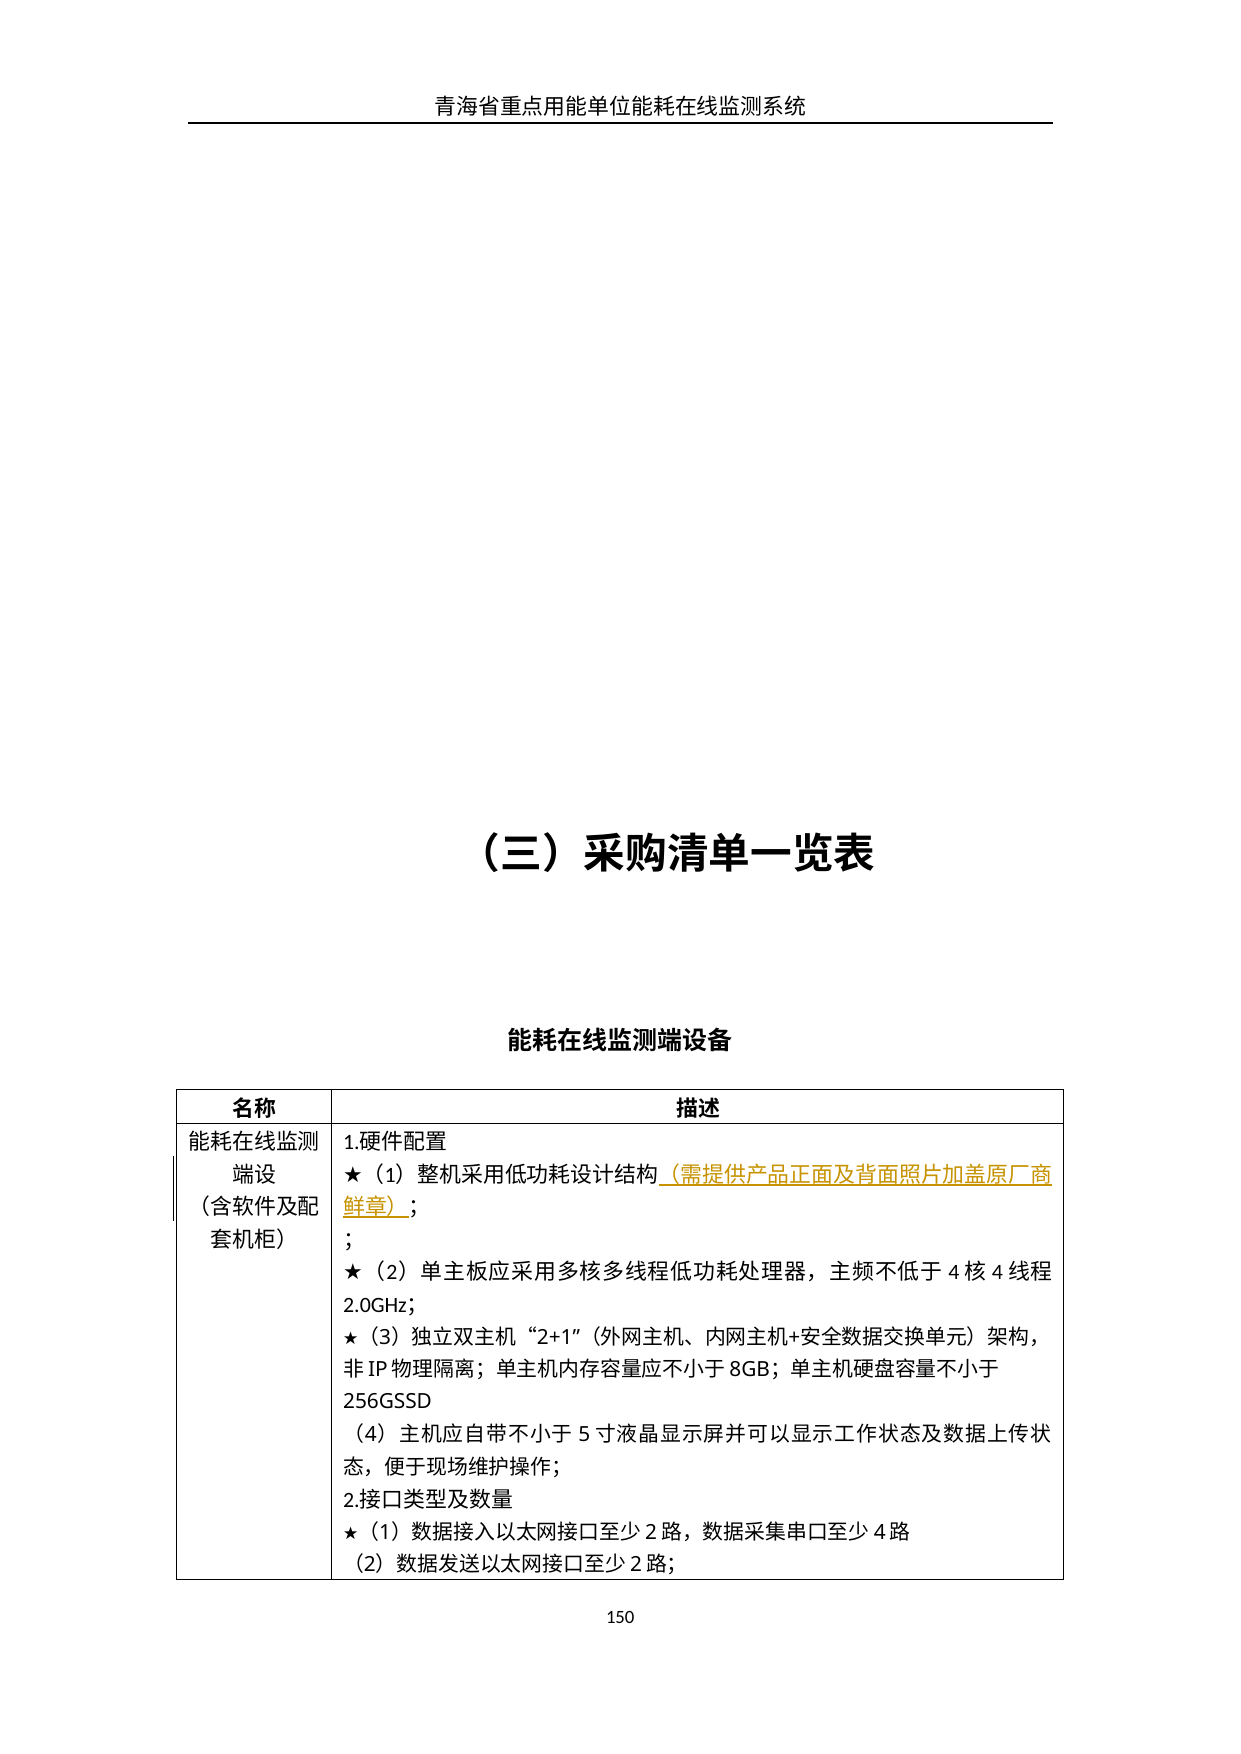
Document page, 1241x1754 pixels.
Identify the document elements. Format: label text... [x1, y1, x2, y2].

table_cell 能耗在线监测端设 （含软件及配套机柜） [177, 1124, 331, 1579]
list 能耗在线监测端设备 [187, 1006, 1053, 1071]
table_cell 1.硬件配置 ★（1）整机采用低功耗设计结构； ； ★（2）单主板应采用多核多线程低功耗处理器，主频不低于4核4线程2.0GHz； ★（3）独立双主机“2+1”（外网主机、内网主机+安全数据交换单元）架构，非IP物理隔离；单主机内存容量应不小于8GB；单主机硬盘容量不小于256GSSD （4）主机应自带不小于5寸液晶显示屏并可以显示工作状态及数据上传状态，便于现场维护操作； 2.接口类型及数量 ★（1）数据接入以太网接口至少2路，数据采集串口至少4路 （2）数据发送以太网接口至少2路； （3）单主机至少支持USB接口4个（含CA证书接口1个），VGA等视频接口1个 3.电源及结构 （1）AC 220V±10%，50Hz（满足GB 12325，220V单项供电电压允许偏差范围要求），冗余热备电源输入； （2）冗余热备电源应支持故障电源在线热插拔更换，更换过程不得影响系统正常运行； （3）模块化结构可动态裁剪或扩展； （4）机箱结构设计符合标准19英寸机柜上架安装方式基本尺寸。 （5）不小于30分钟放电时间的UPS设备。 5.功能要求 （1）企业能耗数据日、月、年消费数据采集或填报 企业用户可以进行能源日、月、年消费数据的填报、修改及查看；对仪表不具备直接采集条件的消费数据，可以采取计算引擎计算的方式获取。 （2）数据补填和手动上传 对于由于各种原因没有及时填报的指标数据，可以进行人工填报，并支持手动上传。 （3）数据填报模块支持导入和导出 管理员可对数据填报和上报项目进行添加，修改，删除等，可以根据企业实际情况进行填报模板的配置，增减相关填报及计算内容。 （4）能耗数据统计 通过对企业仪表及采集装置采集到的能耗数据，如：煤，电，天然气等，进行日、月纬度的汇总统计，并输出相关的能源统计报表。 （5）企业用能分析 可以对企业用能结构、用能趋势、能效指标等多角度进行分析功能，并对以上数据进行报表或者图表展示 （6）计量器具管理 对企业计量器具进行分类管理和统计分析，计量器具校验到期前，可以对企业用户进行提醒。 （7）用户、角色、权限配置等安全管理 超级管理员可对用户，角色，权限的查询，并实现对用户，角色，权限的添加，修改，删除等操作。 （8）基于中心平台REST接口交换数据 支持按照国家省、市平台的要求，同步上传数据至省级能耗在线监测平台，并提供数据延时自动上报、历史上报数据查看、能耗数据补传等功能。 6、 （1）遵循GB/T 20279 《信息安全技术网络和终端设备隔离部件安全技术要求》相关规定，且通过国家认可的第三方检验检测机构的检测认证，并取得计算机信息系统安全专用产品销售许可证； （2）整机遵循GB/T 17626.2、GB/T 17626.3、GB/T 17626.4、GB/T17626.5 3级试验标准，且取得检测报告； [332, 1124, 1063, 1579]
list 采购清单一览表 [237, 818, 1053, 883]
table_header 名称 [177, 1090, 331, 1123]
table_header 描述 [332, 1090, 1063, 1123]
